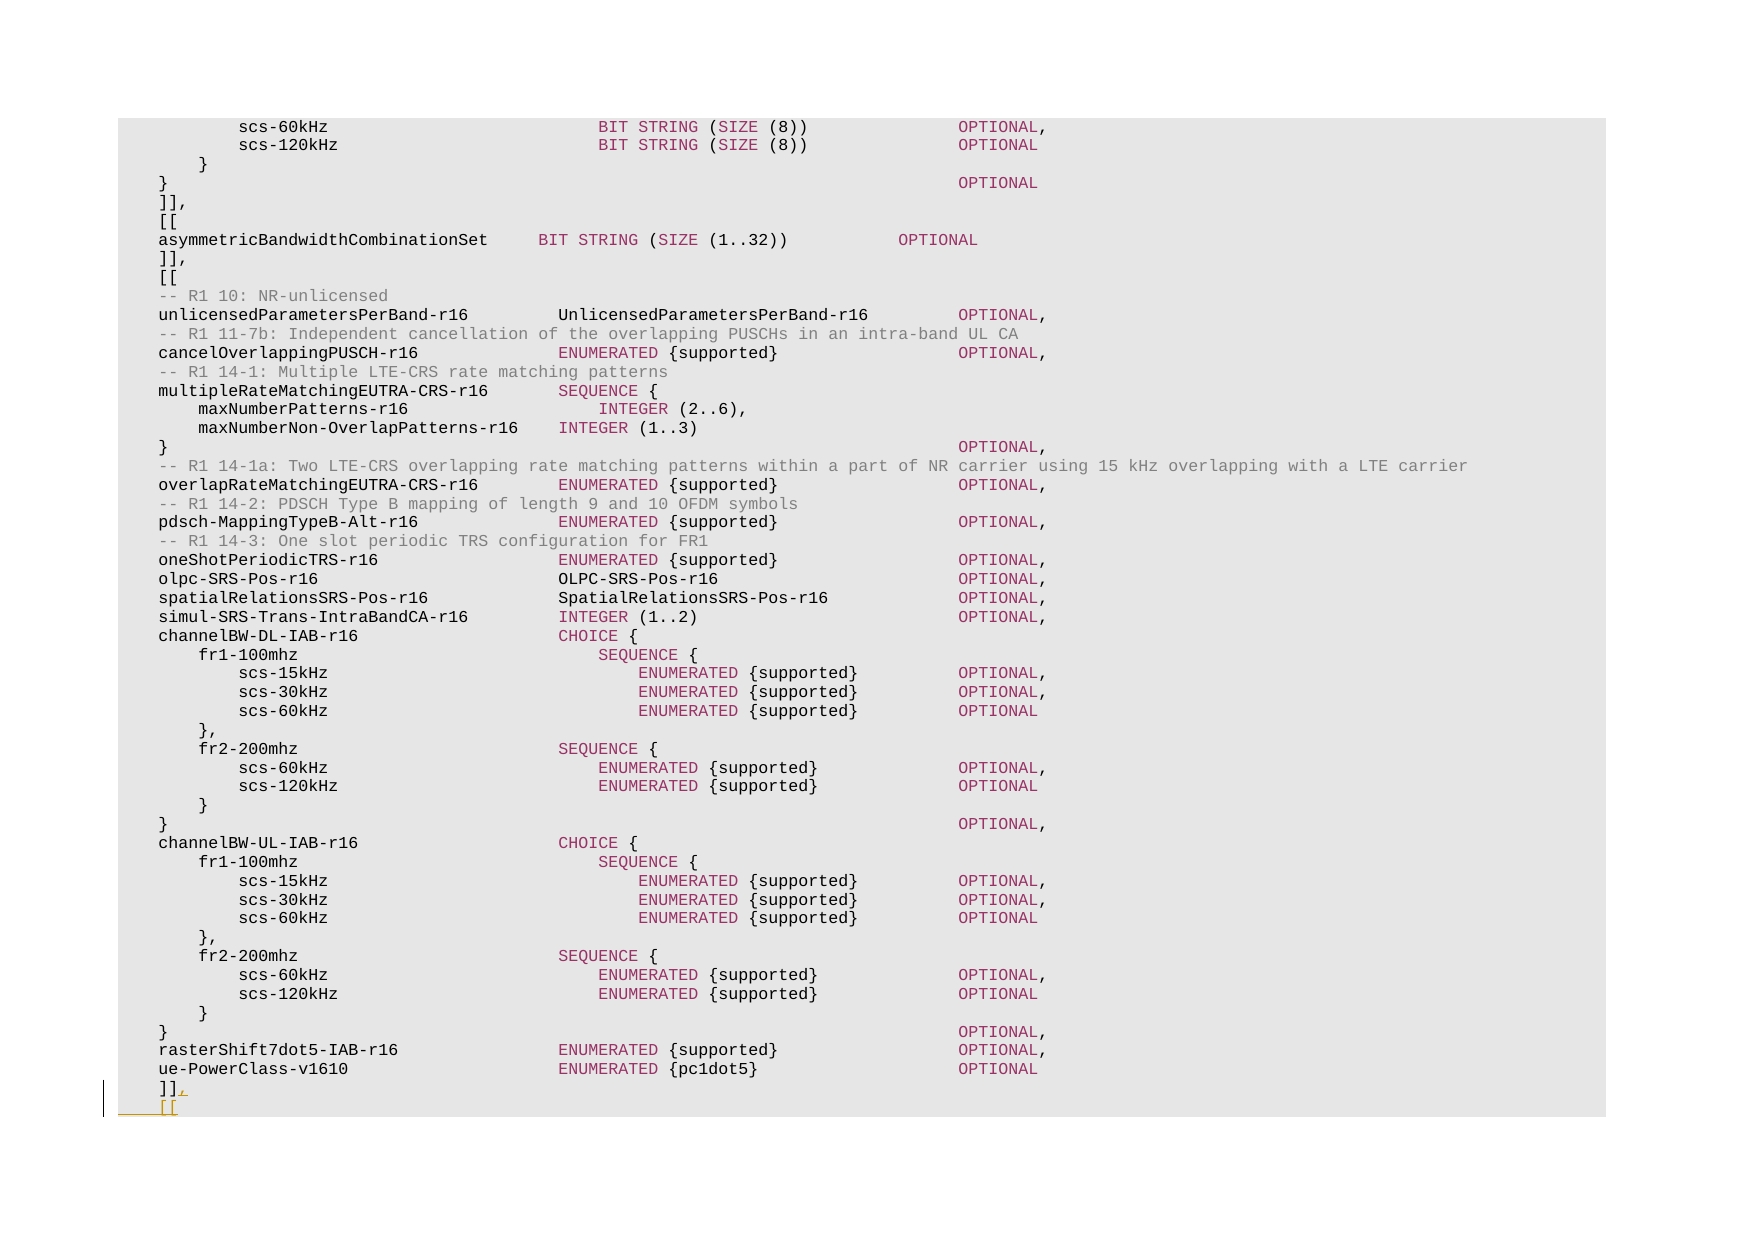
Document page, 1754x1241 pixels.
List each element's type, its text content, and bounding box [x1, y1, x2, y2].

text -- R1 14-3: One slot periodic TRS configuration for FR1 [118, 533, 1606, 552]
text multipleRateMatchingEUTRA-CRS-r16 SEQUENCE { [118, 382, 1606, 401]
text } OPTIONAL [118, 175, 1606, 193]
text } OPTIONAL, [118, 816, 1606, 834]
text channelBW-DL-IAB-r16 CHOICE { [118, 627, 1606, 646]
text simul-SRS-Trans-IntraBandCA-r16 INTEGER (1..2) OPTIONAL, [118, 608, 1606, 627]
text } [118, 797, 1606, 816]
text overlapRateMatchingEUTRA-CRS-r16 ENUMERATED {supported} OPTIONAL, [118, 476, 1606, 495]
text pdsch-MappingTypeB-Alt-r16 ENUMERATED {supported} OPTIONAL, [118, 514, 1606, 533]
text olpc-SRS-Pos-r16 OLPC-SRS-Pos-r16 OPTIONAL, [118, 571, 1606, 589]
text spatialRelationsSRS-Pos-r16 SpatialRelationsSRS-Pos-r16 OPTIONAL, [118, 589, 1606, 608]
text scs-120kHz BIT STRING (SIZE (8)) OPTIONAL [118, 137, 1606, 156]
text oneShotPeriodicTRS-r16 ENUMERATED {supported} OPTIONAL, [118, 552, 1606, 571]
text unlicensedParametersPerBand-r16 UnlicensedParametersPerBand-r16 OPTIONAL, [118, 307, 1606, 326]
text fr1-100mhz SEQUENCE { [118, 853, 1606, 872]
text } [118, 156, 1606, 175]
text cancelOverlappingPUSCH-r16 ENUMERATED {supported} OPTIONAL, [118, 344, 1606, 363]
text scs-30kHz ENUMERATED {supported} OPTIONAL, [118, 891, 1606, 910]
text asymmetricBandwidthCombinationSet BIT STRING (SIZE (1..32)) OPTIONAL [118, 231, 1606, 250]
text -- R1 14-1: Multiple LTE-CRS rate matching patterns [118, 363, 1606, 382]
text scs-60kHz ENUMERATED {supported} OPTIONAL [118, 910, 1606, 929]
text }, [118, 721, 1606, 740]
text -- R1 10: NR-unlicensed [118, 288, 1606, 307]
text -- R1 14-2: PDSCH Type B mapping of length 9 and 10 OFDM symbols [118, 495, 1606, 514]
text scs-60kHz ENUMERATED {supported} OPTIONAL, [118, 759, 1606, 778]
text maxNumberPatterns-r16 INTEGER (2..6), [118, 401, 1606, 420]
text scs-15kHz ENUMERATED {supported} OPTIONAL, [118, 872, 1606, 891]
text ]] [118, 1080, 1606, 1098]
text -- R1 14-1a: Two LTE-CRS overlapping rate matching patterns within a part of NR carrier using 15 kHz overlapping with a LTE carrier [118, 457, 1606, 476]
text fr1-100mhz SEQUENCE { [118, 646, 1606, 665]
text ue-PowerClass-v1610 ENUMERATED {pc1dot5} OPTIONAL [118, 1061, 1606, 1080]
text [[ [118, 269, 1606, 288]
text [[ [118, 212, 1606, 231]
text rasterShift7dot5-IAB-r16 ENUMERATED {supported} OPTIONAL, [118, 1042, 1606, 1061]
text scs-60kHz BIT STRING (SIZE (8)) OPTIONAL, [118, 118, 1606, 137]
text fr2-200mhz SEQUENCE { [118, 948, 1606, 967]
text scs-120kHz ENUMERATED {supported} OPTIONAL [118, 985, 1606, 1004]
text maxNumberNon-OverlapPatterns-r16 INTEGER (1..3) [118, 420, 1606, 439]
text ]], [118, 250, 1606, 269]
text scs-15kHz ENUMERATED {supported} OPTIONAL, [118, 665, 1606, 684]
text } [118, 1004, 1606, 1023]
text } OPTIONAL, [118, 439, 1606, 457]
text fr2-200mhz SEQUENCE { [118, 740, 1606, 759]
text ]], [118, 193, 1606, 212]
text } OPTIONAL, [118, 1023, 1606, 1042]
text -- R1 11-7b: Independent cancellation of the overlapping PUSCHs in an intra-band UL CA [118, 326, 1606, 344]
text scs-60kHz ENUMERATED {supported} OPTIONAL [118, 703, 1606, 721]
text scs-60kHz ENUMERATED {supported} OPTIONAL, [118, 967, 1606, 985]
text scs-30kHz ENUMERATED {supported} OPTIONAL, [118, 684, 1606, 703]
text scs-120kHz ENUMERATED {supported} OPTIONAL [118, 778, 1606, 797]
text channelBW-UL-IAB-r16 CHOICE { [118, 834, 1606, 853]
text }, [118, 929, 1606, 948]
